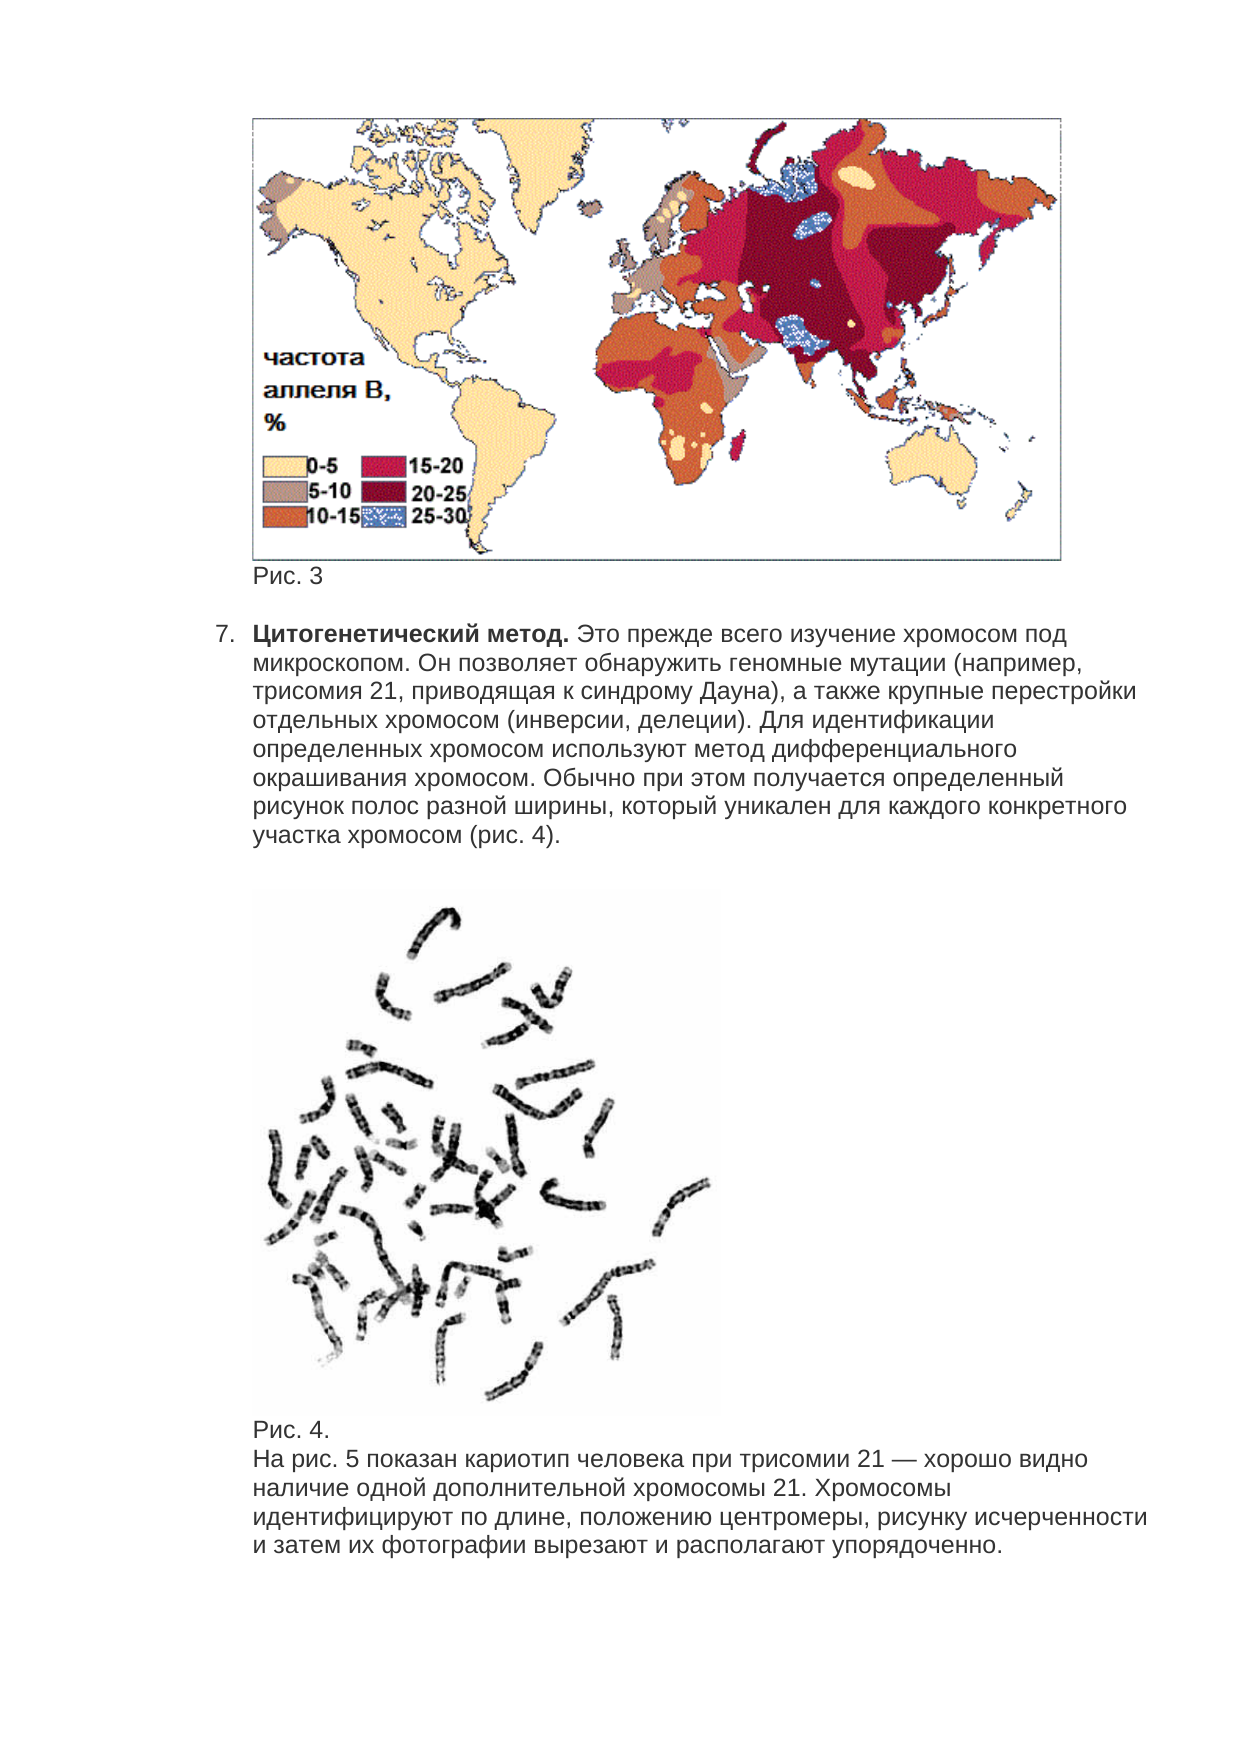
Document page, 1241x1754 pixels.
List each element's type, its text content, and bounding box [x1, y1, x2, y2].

list Цитогенетический метод. Это прежде всего изучение хромосом под микроскопом. Он позволяет обнаружить геномные мутации (например, трисомия 21, приводящая к синдрому Дауна), а также крупные перестройки отдельных хромосом (инверсии, делеции). Для идентификации определенных хромосом используют метод дифференциального окрашивания хромосом. Обычно при этом получается определенный рисунок полос разной ширины, который уникален для каждого конкретного участка хромосом (рис. 4). [215, 619, 1152, 877]
picture [252, 118, 1062, 561]
picture [252, 889, 721, 1416]
